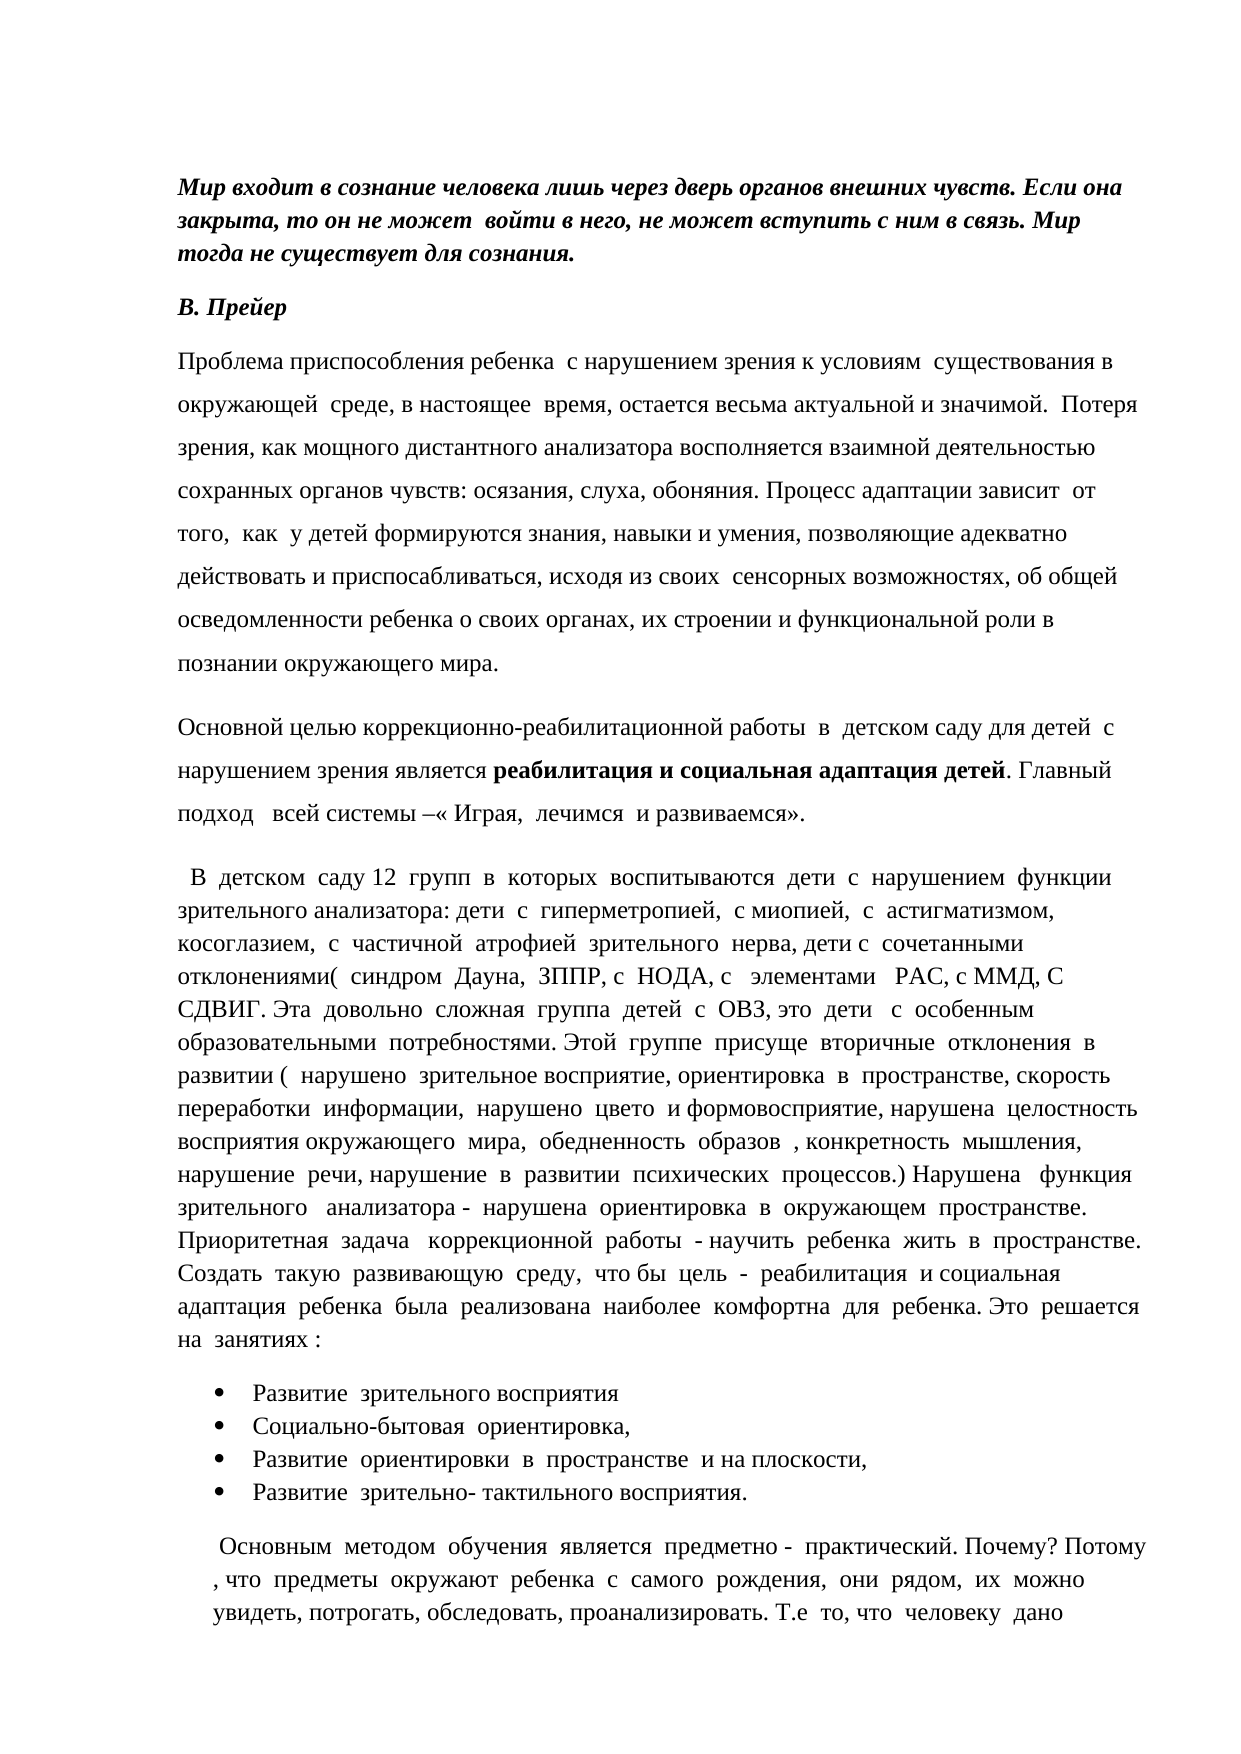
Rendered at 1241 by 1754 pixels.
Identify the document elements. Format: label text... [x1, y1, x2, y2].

text Проблема приспособления ребенка с нарушением зрения к условиям существования в окружающей среде, в настоящее время, остается весьма актуальной и значимой. Потеря зрения, как мощного дистантного анализатора восполняется взаимной деятельностью сохранных органов чувств: осязания, слуха, обоняния. Процесс адаптации зависит от того, как у детей формируются знания, навыки и умения, позволяющие адекватно действовать и приспосабливаться, исходя из своих сенсорных возможностях, об общей осведомленности ребенка о своих органах, их строении и функциональной роли в познании окружающего мира. [177, 346, 1152, 676]
list Развитие ориентировки в пространстве и на плоскости, [215, 1444, 1152, 1473]
text В детском саду 12 групп в которых воспитываются дети с нарушением функции зрительного анализатора: дети с гиперметропией, с миопией, с астигматизмом, косоглазием, с частичной атрофией зрительного нерва, дети с сочетанными отклонениями( синдром Дауна, ЗППР, с НОДА, с элементами РАС, с ММД, С СДВИГ. Эта довольно сложная группа детей с ОВЗ, это дети с особенным образовательными потребностями. Этой группе присуще вторичные отклонения в развитии ( нарушено зрительное восприятие, ориентировка в пространстве, скорость переработки информации, нарушено цвето и формовосприятие, нарушена целостность восприятия окружающего мира, обедненность образов , конкретность мышления, нарушение речи, нарушение в развитии психических процессов.) Нарушена функция зрительного анализатора - нарушена ориентировка в окружающем пространстве. Приоритетная задача коррекционной работы - научить ребенка жить в пространстве. Создать такую развивающую среду, что бы цель - реабилитация и социальная адаптация ребенка была реализована наиболее комфортна для ребенка. Это решается на занятиях : [177, 862, 1152, 1353]
text Мир входит в сознание человека лишь через дверь органов внешних чувств. Если она закрыта, то он не может войти в него, не может вступить с ним в связь. Мир тогда не существует для сознания. [177, 172, 1152, 267]
text В. Прейер [177, 292, 1152, 321]
list Развитие зрительного восприятия [215, 1378, 1152, 1407]
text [213, 1531, 1152, 1626]
list Социально-бытовая ориентировка, [215, 1411, 1152, 1440]
text Основной целью коррекционно-реабилитационной работы в детском саду для детей с нарушением зрения является реабилитация и социальная адаптация детей. Главный подход всей системы –« Играя, лечимся и развиваемся». [177, 712, 1152, 827]
list Развитие зрительно- тактильного восприятия. [215, 1477, 1152, 1506]
